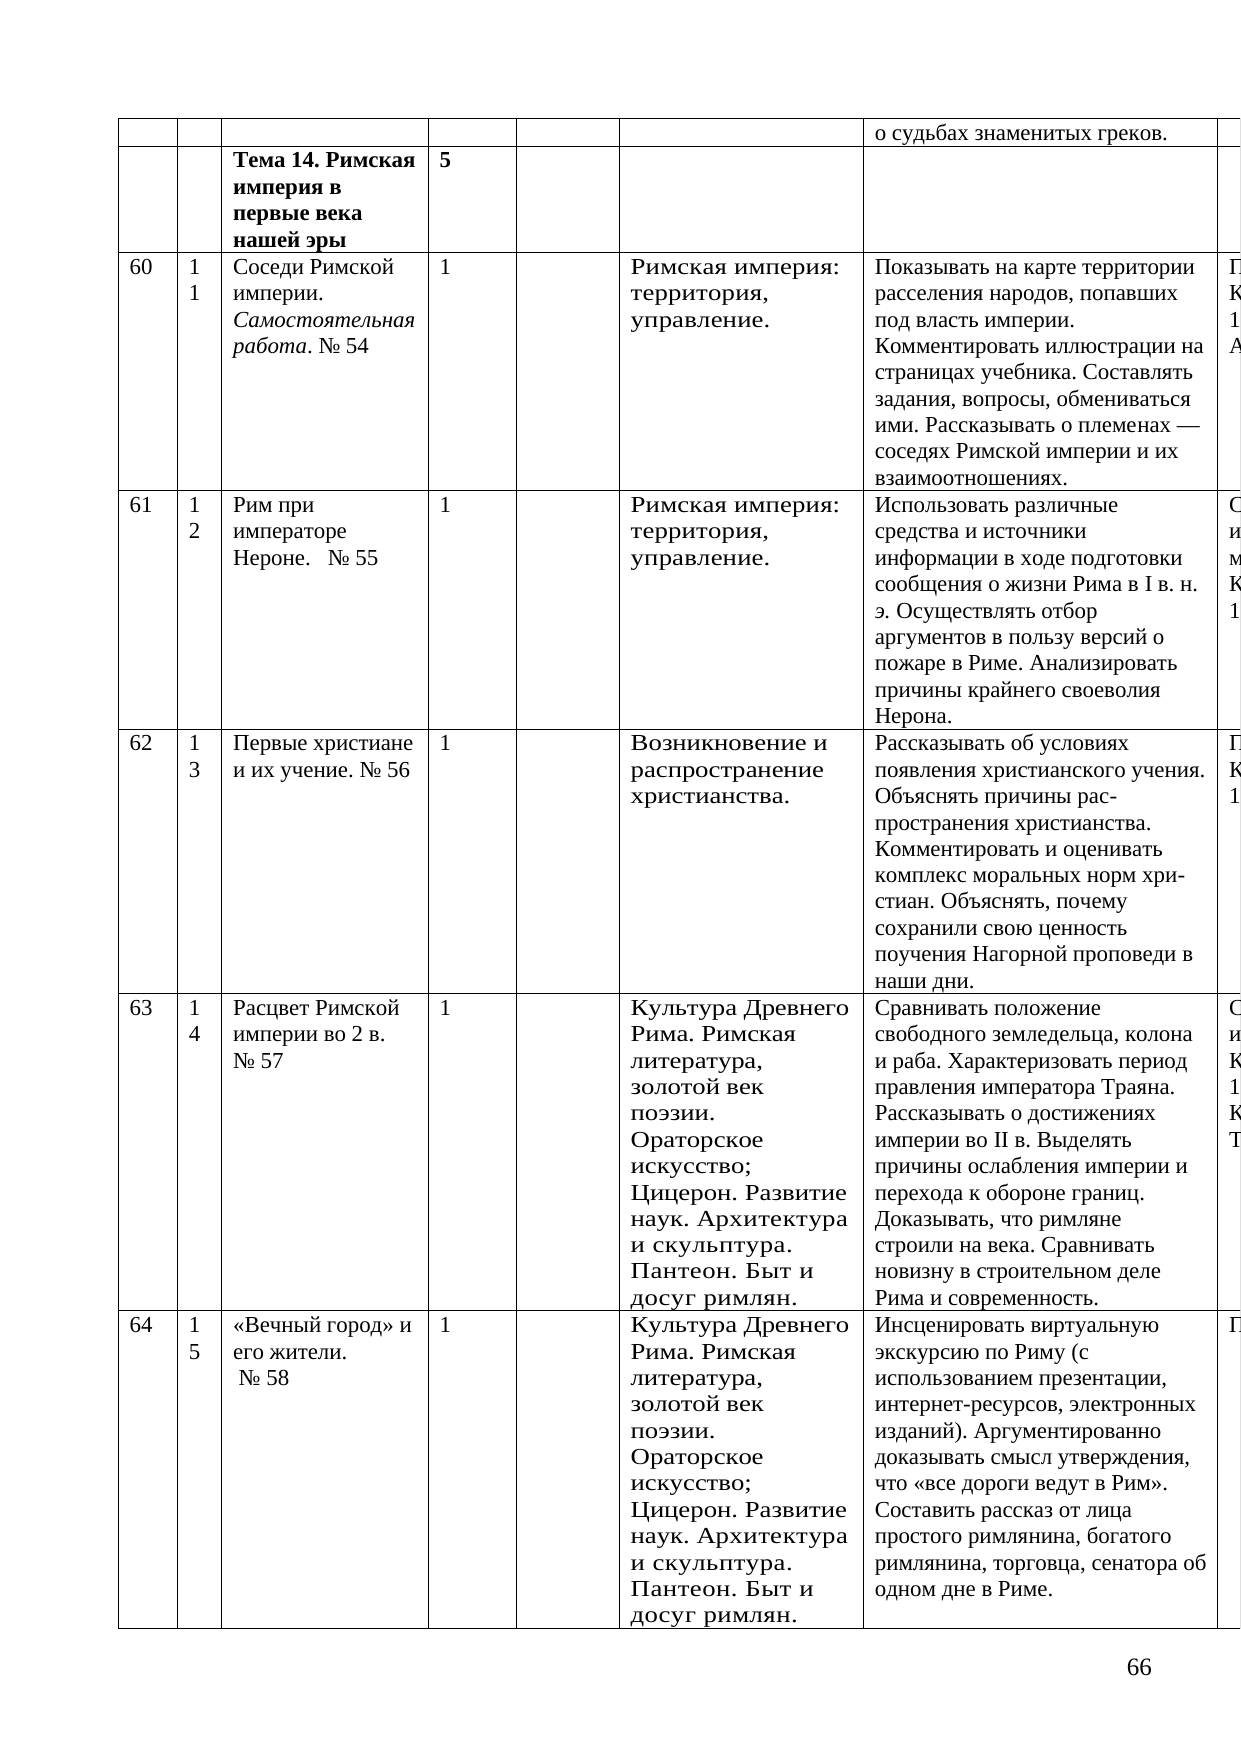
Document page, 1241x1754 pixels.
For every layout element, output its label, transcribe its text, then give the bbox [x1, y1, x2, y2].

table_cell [222, 119, 428, 146]
table_cell 15 [178, 1311, 221, 1628]
table_cell Презентация Карта «Римская империя в 1-1!в.н.э.» Атласы, с.11 [1218, 253, 1240, 490]
table_cell Сравнивать положение свободного земледельца, колона и раба. Характеризовать период правления императора Траяна. Рассказывать о достижениях империи во II в. Выделять причины ослабления империи и перехода к обороне границ. Доказывать, что римляне строили на века. Сравнивать новизну в строительном деле Рима и современность. [864, 994, 1217, 1310]
table_cell 60 [119, 253, 177, 490]
table_cell [178, 147, 221, 252]
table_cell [222, 1311, 428, 1628]
table_cell [517, 119, 619, 146]
table_cell Рим при императоре Нероне. № 55 [222, 491, 428, 728]
table_cell 63 [119, 994, 177, 1310]
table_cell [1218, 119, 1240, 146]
table_cell Первые христиане и их учение. № 56 [222, 730, 428, 993]
table_cell Использовать различные средства и источники информации в ходе подготовки сообщения о жизни Рима в I в. н. э. Осуществлять отбор аргументов в пользу версий о пожаре в Риме. Анализировать причины крайнего своеволия Нерона. [864, 491, 1217, 728]
table_cell 1 [429, 491, 516, 728]
table_cell Рассказывать об условиях появления христианского учения. Объяснять причины распространения христианства. Комментировать и оценивать комплекс моральных норм христиан. Объяснять, почему сохранили свою ценность поучения Нагорной проповеди в наши дни. [864, 730, 1217, 993]
table_cell 13 [178, 730, 221, 993]
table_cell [864, 1311, 1217, 1628]
table_cell 10 [178, 119, 221, 146]
table_cell [620, 147, 863, 252]
table_cell [517, 491, 619, 728]
table_cell 12 [178, 491, 221, 728]
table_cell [864, 119, 1217, 146]
table_cell СД-РОМ «Всеобщая история. История древнего мира» Карта «Римская империя в 1-1!в.н.э.» [1218, 491, 1240, 728]
table_cell Расцвет Римской империи во 2 в. № 57 [222, 994, 428, 1310]
table_cell [517, 730, 619, 993]
table_cell 1 [429, 730, 516, 993]
table_cell Показывать на карте территории расселения народов, попавших под власть империи. Комментировать иллюстрации на страницах учебника. Составлять задания, вопросы, обмениваться ими. Рассказывать о племенах — соседях Римской империи и их взаимоотношениях. [864, 253, 1217, 490]
table_cell 1 [429, 253, 516, 490]
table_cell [620, 1311, 863, 1628]
table_cell [517, 1311, 619, 1628]
table_cell [517, 994, 619, 1310]
table_cell Тема 14. Римская империя в первые века нашей эры [222, 147, 428, 252]
table_cell 5 [429, 147, 516, 252]
table_cell [517, 147, 619, 252]
table_cell 1 [429, 119, 516, 146]
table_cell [620, 119, 863, 146]
table_cell 62 [119, 730, 177, 993]
table_cell Презентация [1218, 1311, 1240, 1628]
table_cell 1 [429, 994, 516, 1310]
table_cell [864, 147, 1217, 252]
table_cell СД-РОМ «Просвещение, история, 5 класс» Карта «Римская империя в 1-1!в.н.э.» Картина «Колонна Траяна»(186) [1218, 994, 1240, 1310]
table_cell Презентация Карта «Римская империя в 1-1!в.н.э.» [1218, 730, 1240, 993]
table_cell 59 [119, 119, 177, 146]
table_cell [119, 147, 177, 252]
table_cell 14 [178, 994, 221, 1310]
table_cell Римская империя: территория, управление. [620, 491, 863, 728]
table_cell Соседи Римской империи. Самостоятельная работа. № 54 [222, 253, 428, 490]
table_cell Возникновение и распространение христианства. [620, 730, 863, 993]
table_cell 61 [119, 491, 177, 728]
table_cell 1 [429, 1311, 516, 1628]
table_cell [1218, 147, 1240, 252]
table_cell Римская империя: территория, управление. [620, 253, 863, 490]
table_cell 64 [119, 1311, 177, 1628]
table_cell 11 [178, 253, 221, 490]
table_cell [517, 253, 619, 490]
